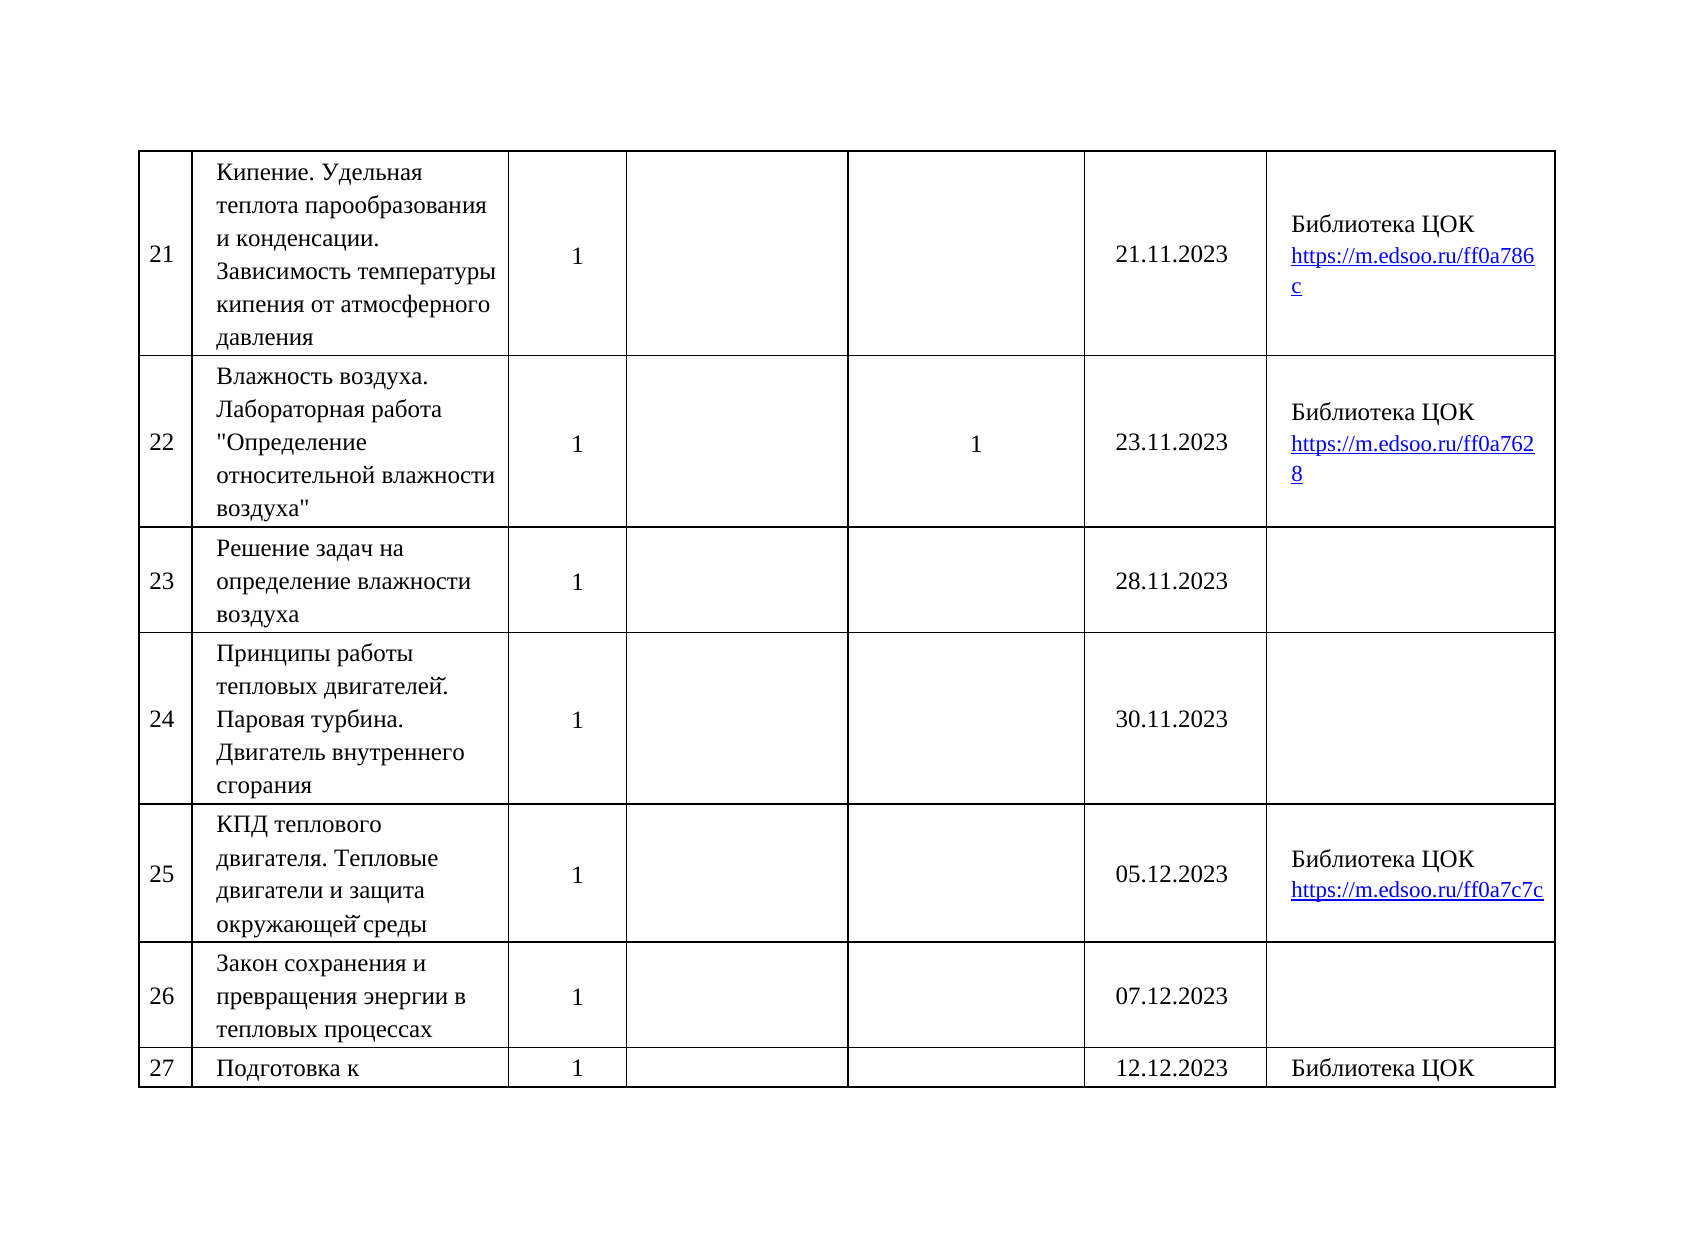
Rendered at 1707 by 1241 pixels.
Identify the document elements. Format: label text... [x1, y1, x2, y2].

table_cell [1267, 1048, 1554, 1086]
table_cell [627, 152, 847, 354]
table_cell 1 [509, 633, 626, 803]
table_cell 07.12.2023 [1085, 943, 1266, 1047]
table_cell 1 [509, 528, 626, 631]
table_cell КПД теплового двигателя. Тепловые двигатели и защита окружающей̆ среды [193, 805, 508, 941]
table_cell [627, 943, 847, 1047]
table_cell [627, 805, 847, 941]
table_cell 22 [140, 356, 191, 526]
table_cell Решение задач на определение влажности воздуха [193, 528, 508, 631]
table_cell 1 [849, 356, 1084, 526]
table_cell Библиотека ЦОК https://m.edsoo.ru/ff0a7c7c [1267, 805, 1554, 941]
table_cell [627, 633, 847, 803]
table_cell [1267, 943, 1554, 1047]
table_cell 21 [140, 152, 191, 354]
table_cell 26 [140, 943, 191, 1047]
table_cell [849, 805, 1084, 941]
table_cell Влажность воздуха. Лабораторная работа "Определение относительной влажности воздуха" [193, 356, 508, 526]
table_cell [849, 152, 1084, 354]
table_cell [627, 356, 847, 526]
table_cell Библиотека ЦОК https://m.edsoo.ru/ff0a786c [1267, 152, 1554, 354]
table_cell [193, 1048, 508, 1086]
table_cell 1 [509, 1048, 626, 1086]
table_cell 05.12.2023 [1085, 805, 1266, 941]
table_cell Библиотека ЦОК https://m.edsoo.ru/ff0a7628 [1267, 356, 1554, 526]
table_cell [627, 528, 847, 631]
table_cell 1 [509, 805, 626, 941]
table_cell 28.11.2023 [1085, 528, 1266, 631]
table_cell 21.11.2023 [1085, 152, 1266, 354]
table_cell Закон сохранения и превращения энергии в тепловых процессах [193, 943, 508, 1047]
table_cell 23.11.2023 [1085, 356, 1266, 526]
table_cell Принципы работы тепловых двигателей̆. Паровая турбина. Двигатель внутреннего сгорания [193, 633, 508, 803]
table_cell 24 [140, 633, 191, 803]
table_cell 1 [509, 943, 626, 1047]
table_cell 12.12.2023 [1085, 1048, 1266, 1086]
table_cell 23 [140, 528, 191, 631]
table_cell [849, 633, 1084, 803]
table_cell 1 [509, 356, 626, 526]
table_cell Кипение. Удельная теплота парообразования и конденсации. Зависимость температуры кипения от атмосферного давления [193, 152, 508, 354]
table_cell [849, 943, 1084, 1047]
table_cell 30.11.2023 [1085, 633, 1266, 803]
table_cell 27 [140, 1048, 191, 1086]
table_cell [1267, 633, 1554, 803]
table_cell [627, 1048, 847, 1086]
table_cell [1267, 528, 1554, 631]
table_cell 1 [509, 152, 626, 354]
table_cell [849, 1048, 1084, 1086]
table_cell 25 [140, 805, 191, 941]
table_cell [849, 528, 1084, 631]
